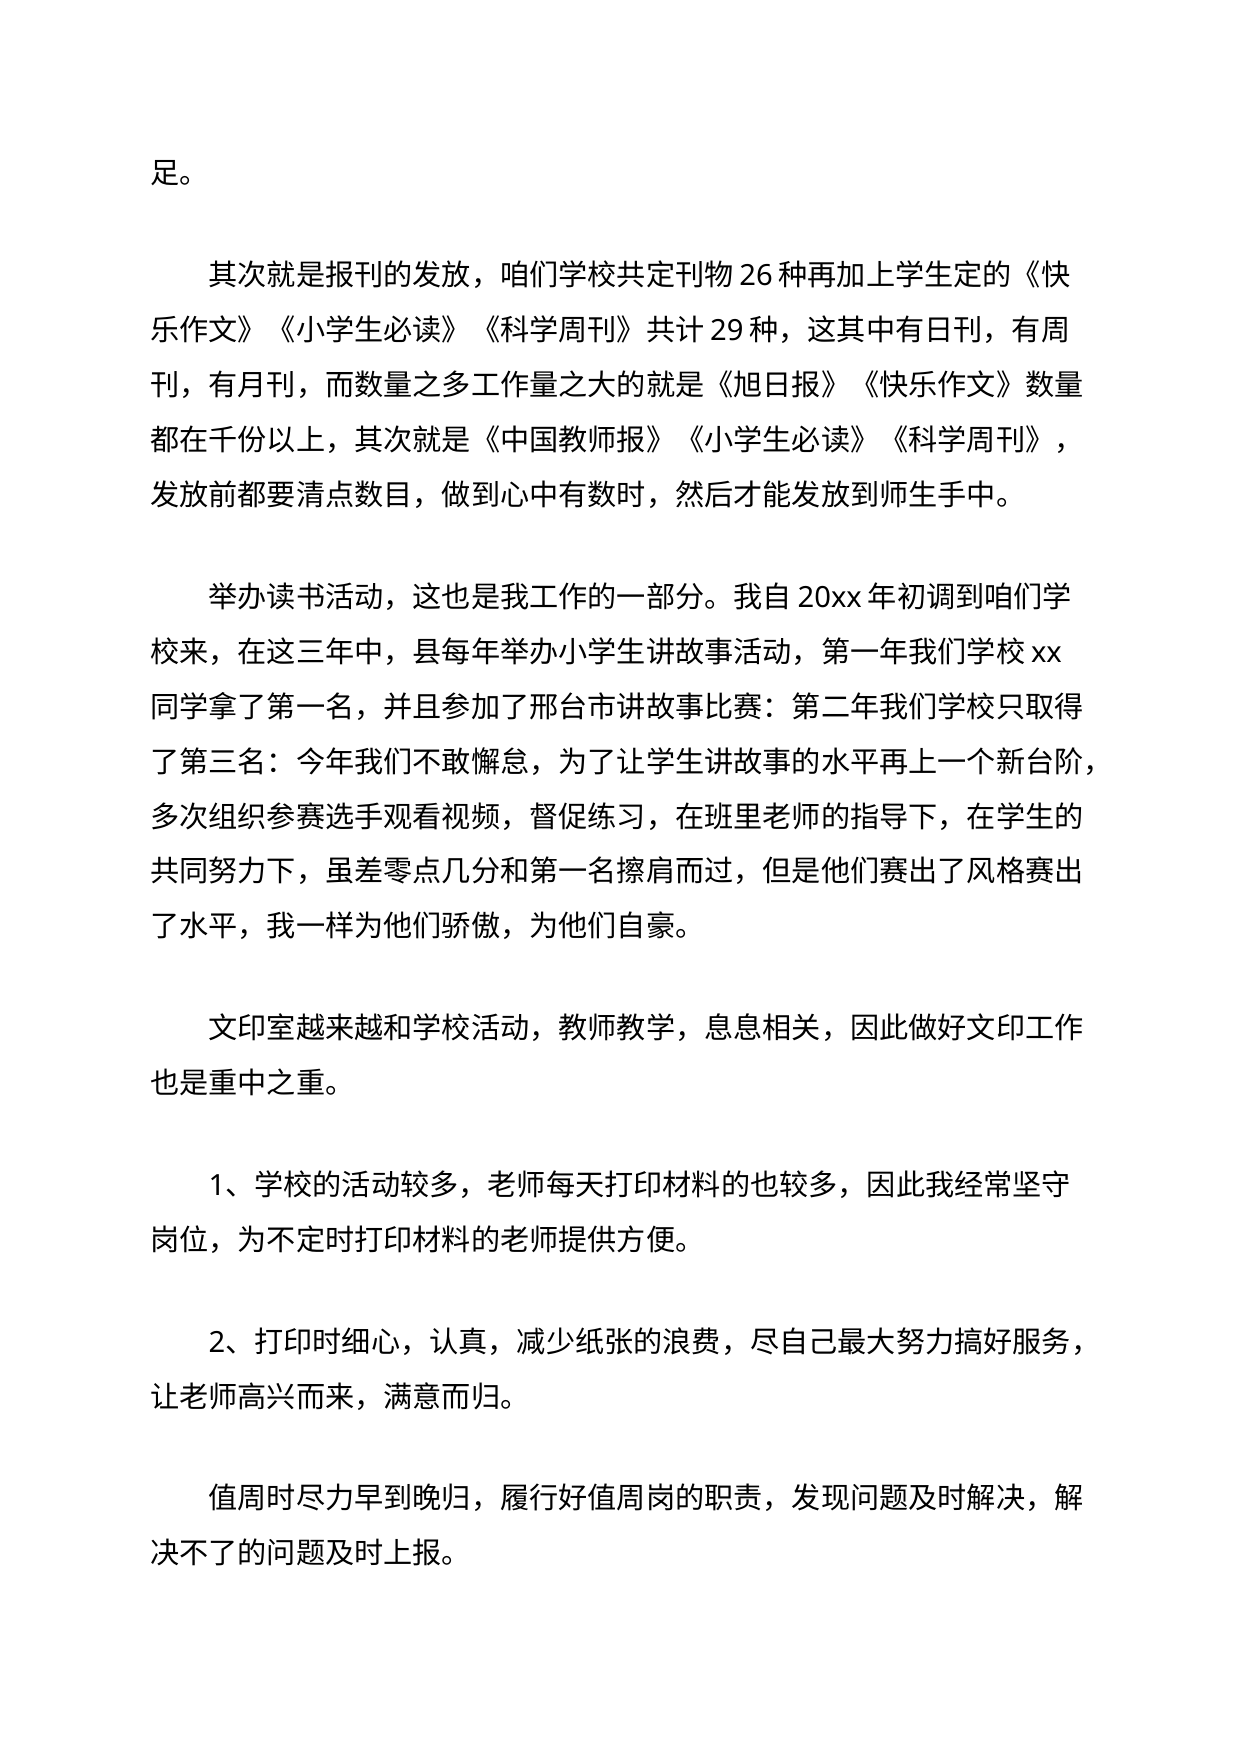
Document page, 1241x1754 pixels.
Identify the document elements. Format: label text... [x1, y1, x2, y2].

text 值周时尽力早到晚归，履行好值周岗的职责，发现问题及时解决，解决不了的问题及时上报。 [150, 1475, 1090, 1572]
text 其次就是报刊的发放，咱们学校共定刊物26种再加上学生定的《快乐作文》《小学生必读》《科学周刊》共计29种，这其中有日刊，有周刊，有月刊，而数量之多工作量之大的就是《旭日报》《快乐作文》数量都在千份以上，其次就是《中国教师报》《小学生必读》《科学周刊》，发放前都要清点数目，做到心中有数时，然后才能发放到师生手中。 [150, 252, 1090, 514]
text 1、学校的活动较多，老师每天打印材料的也较多，因此我经常坚守岗位，为不定时打印材料的老师提供方便。 [150, 1161, 1090, 1259]
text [150, 150, 1090, 192]
text 2、打印时细心，认真，减少纸张的浪费，尽自己最大努力搞好服务，让老师高兴而来，满意而归。 [150, 1318, 1090, 1415]
text 举办读书活动，这也是我工作的一部分。我自20xx年初调到咱们学校来，在这三年中，县每年举办小学生讲故事活动，第一年我们学校xx同学拿了第一名，并且参加了邢台市讲故事比赛：第二年我们学校只取得了第三名：今年我们不敢懈怠，为了让学生讲故事的水平再上一个新台阶，多次组织参赛选手观看视频，督促练习，在班里老师的指导下，在学生的共同努力下，虽差零点几分和第一名擦肩而过，但是他们赛出了风格赛出了水平，我一样为他们骄傲，为他们自豪。 [150, 573, 1090, 945]
text 文印室越来越和学校活动，教师教学，息息相关，因此做好文印工作也是重中之重。 [150, 1005, 1090, 1102]
